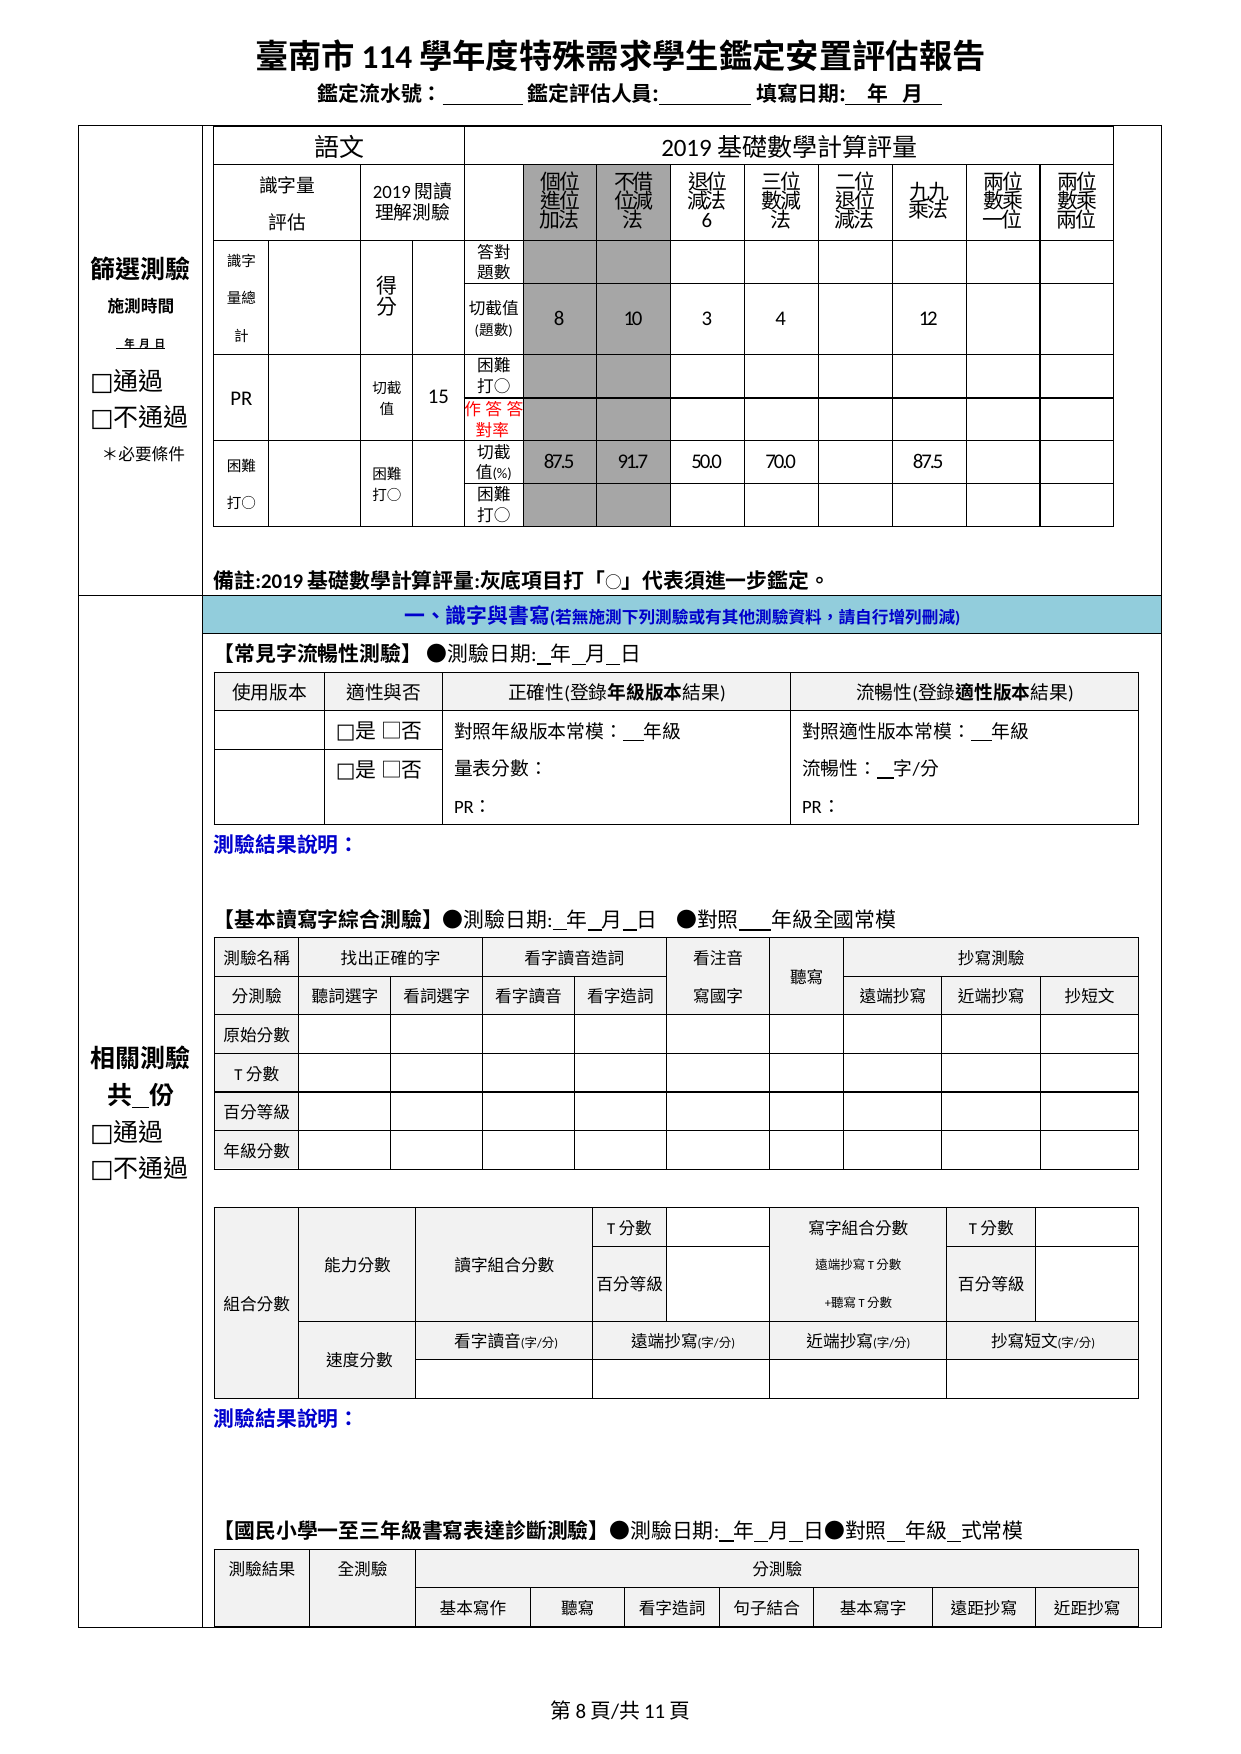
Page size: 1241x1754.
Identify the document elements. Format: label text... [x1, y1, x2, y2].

table_cell 一、識字與書寫(若無施測下列測驗或有其他測驗資料，請自行增列刪減) [203, 596, 1161, 633]
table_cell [203, 634, 1161, 1627]
table_cell 相關測驗 共 份 通過 不通過 [79, 596, 202, 1627]
table_cell 備註:2019基礎數學計算評量:灰底項目打「○」代表須進一步鑑定。 [203, 126, 1161, 594]
table_cell 篩選測驗 施測時間 年 月 日 通過 不通過 ＊必要條件 [79, 126, 202, 594]
